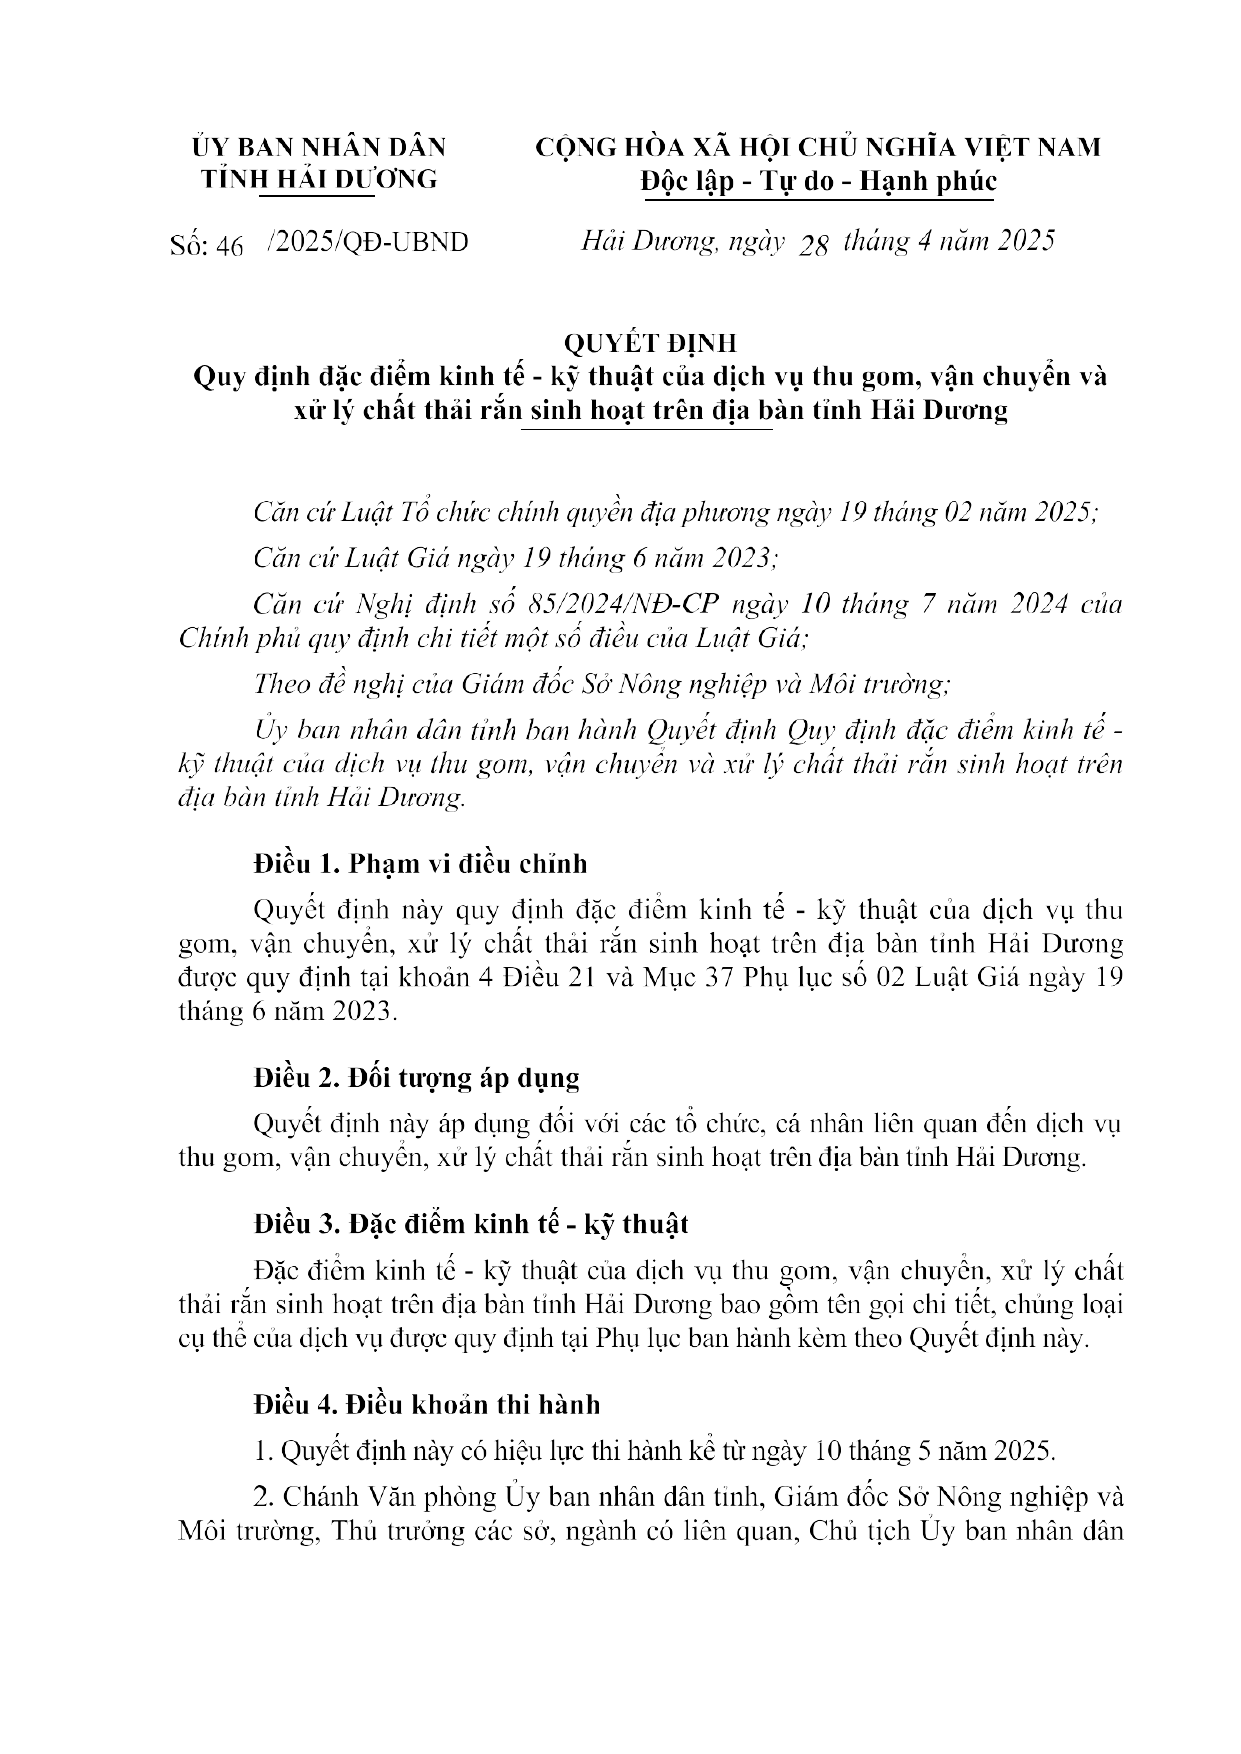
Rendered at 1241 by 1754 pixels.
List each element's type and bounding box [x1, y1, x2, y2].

picture [178, 1106, 1121, 1172]
picture [622, 1212, 688, 1239]
picture [171, 228, 200, 255]
picture [798, 235, 829, 256]
picture [526, 718, 569, 740]
picture [253, 846, 587, 879]
picture [253, 1207, 559, 1239]
picture [255, 666, 950, 699]
picture [255, 546, 778, 573]
picture [256, 1433, 1055, 1466]
picture [216, 236, 243, 256]
picture [578, 712, 1122, 779]
picture [180, 586, 808, 653]
picture [842, 592, 909, 619]
picture [1081, 592, 1122, 613]
picture [729, 229, 785, 256]
picture [178, 1479, 1124, 1546]
picture [1010, 592, 1068, 613]
picture [585, 1213, 615, 1240]
picture [923, 593, 936, 613]
picture [178, 1253, 1124, 1353]
picture [947, 592, 997, 613]
picture [816, 592, 830, 613]
picture [580, 229, 718, 256]
picture [255, 494, 1098, 527]
picture [194, 327, 1107, 425]
picture [536, 131, 1101, 196]
picture [471, 718, 516, 740]
picture [178, 712, 532, 812]
picture [253, 1387, 600, 1414]
picture [253, 1060, 579, 1093]
picture [544, 752, 585, 777]
picture [178, 892, 1123, 1026]
picture [191, 132, 445, 188]
picture [267, 229, 468, 256]
picture [844, 228, 1055, 256]
